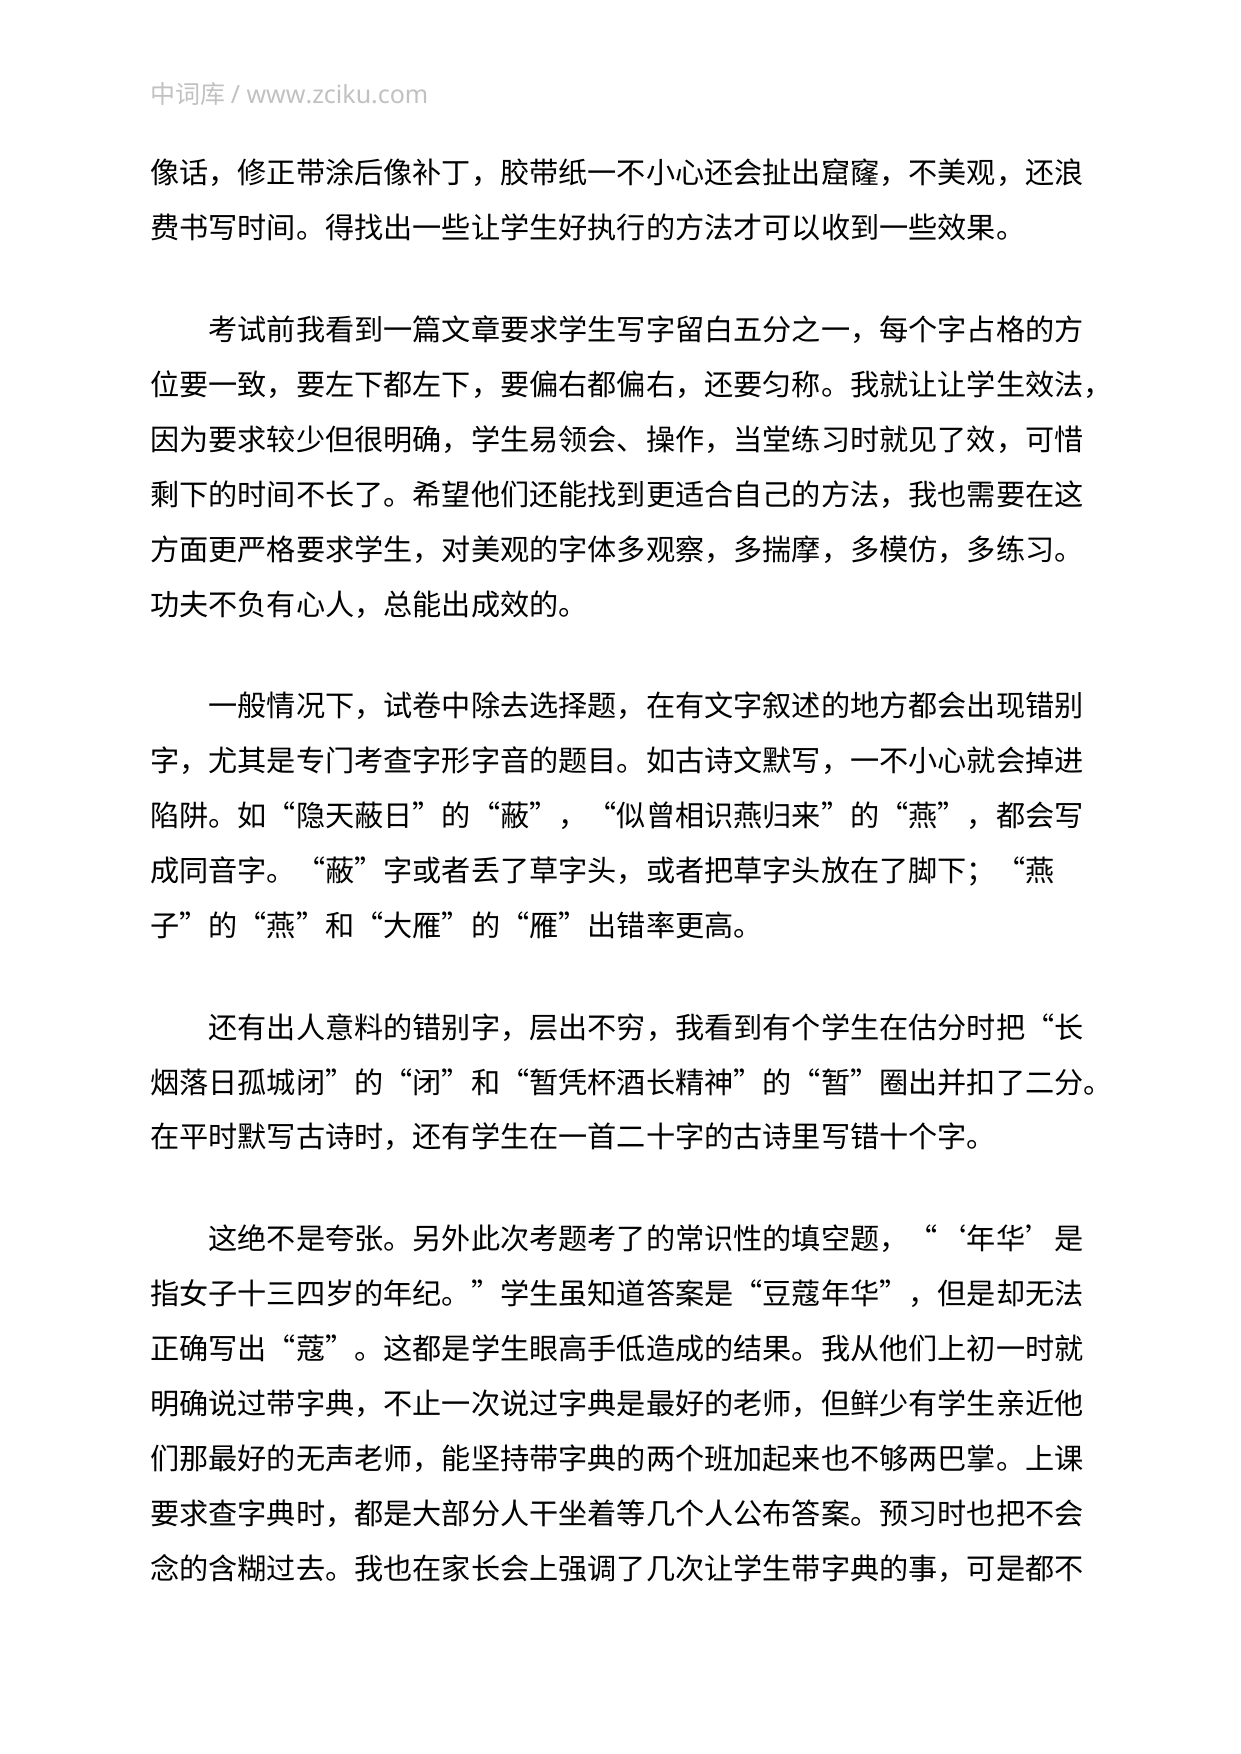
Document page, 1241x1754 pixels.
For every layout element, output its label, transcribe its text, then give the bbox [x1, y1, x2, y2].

text 还有出人意料的错别字，层出不穷，我看到有个学生在估分时把“长烟落日孤城闭”的“闭”和“暂凭杯酒长精神”的“暂”圈出并扣了二分。在平时默写古诗时，还有学生在一首二十字的古诗里写错十个字。 [150, 1004, 1090, 1156]
text 一般情况下，试卷中除去选择题，在有文字叙述的地方都会出现错别字，尤其是专门考查字形字音的题目。如古诗文默写，一不小心就会掉进陷阱。如“隐天蔽日”的“蔽”，“似曾相识燕归来”的“燕”，都会写成同音字。“蔽”字或者丢了草字头，或者把草字头放在了脚下；“燕子”的“燕”和“大雁”的“雁”出错率更高。 [150, 683, 1090, 945]
text 考试前我看到一篇文章要求学生写字留白五分之一，每个字占格的方位要一致，要左下都左下，要偏右都偏右，还要匀称。我就让让学生效法，因为要求较少但很明确，学生易领会、操作，当堂练习时就见了效，可惜剩下的时间不长了。希望他们还能找到更适合自己的方法，我也需要在这方面更严格要求学生，对美观的字体多观察，多揣摩，多模仿，多练习。功夫不负有心人，总能出成效的。 [150, 307, 1090, 623]
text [150, 1216, 1090, 1587]
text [150, 150, 1090, 247]
